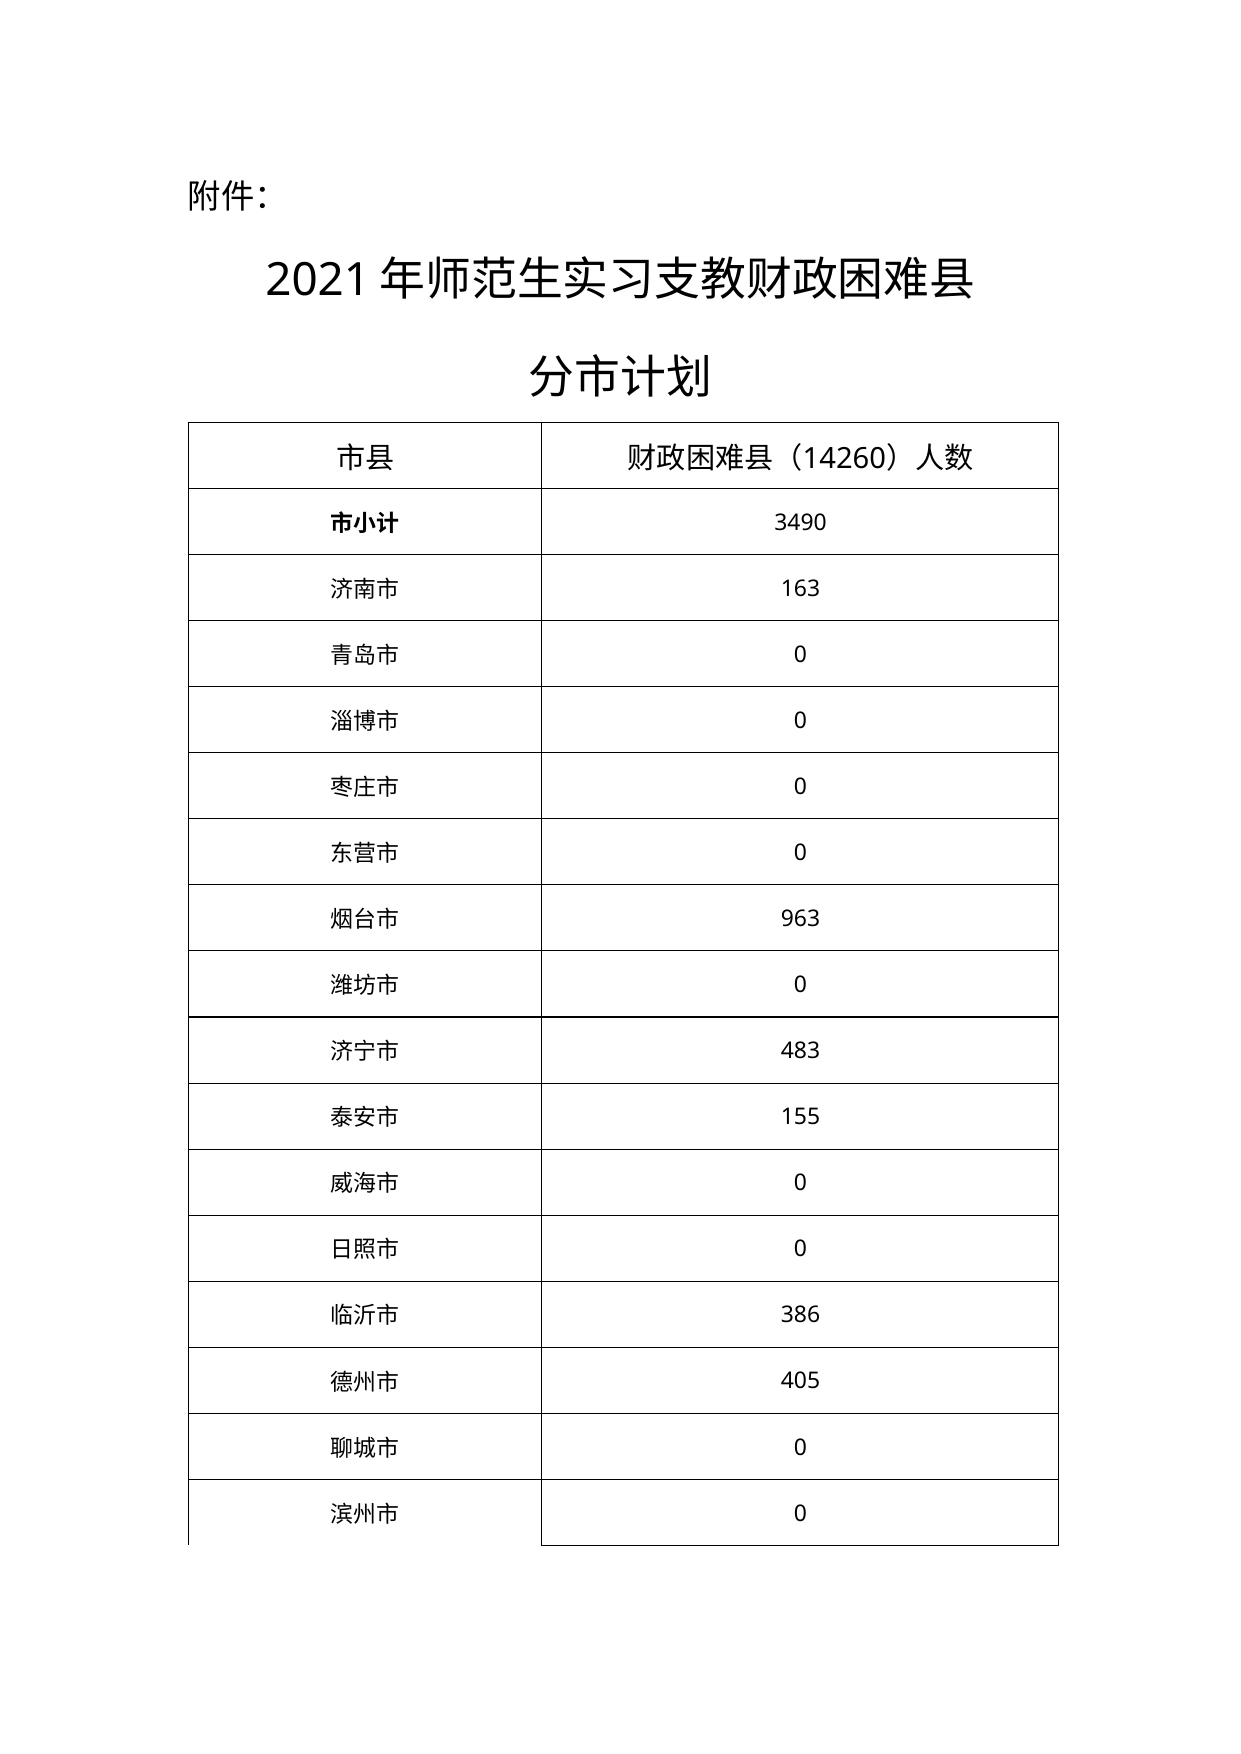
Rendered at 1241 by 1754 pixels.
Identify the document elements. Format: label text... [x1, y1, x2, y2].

table_cell 泰安市 [189, 1084, 541, 1148]
table_cell 0 [542, 1480, 1058, 1545]
table_cell 聊城市 [189, 1414, 541, 1479]
table_cell 潍坊市 [189, 951, 541, 1016]
table_cell 0 [542, 753, 1058, 818]
table_cell 市小计 [189, 489, 541, 554]
text 附件： [187, 162, 1053, 227]
table_cell 枣庄市 [189, 753, 541, 818]
table_cell 386 [542, 1282, 1058, 1347]
table_cell 0 [542, 1216, 1058, 1281]
table_cell 155 [542, 1084, 1058, 1148]
table_cell 德州市 [189, 1348, 541, 1413]
table_cell 烟台市 [189, 885, 541, 950]
table_cell 东营市 [189, 819, 541, 884]
table_header 市县 [189, 423, 541, 488]
table_cell 临沂市 [189, 1282, 541, 1347]
table_cell 0 [542, 951, 1058, 1016]
table_cell 淄博市 [189, 687, 541, 752]
table_cell 青岛市 [189, 621, 541, 686]
table_cell 3490 [542, 489, 1058, 554]
table_cell 威海市 [189, 1150, 541, 1214]
table_header 财政困难县（14260）人数 [542, 423, 1058, 488]
table_cell 163 [542, 555, 1058, 620]
table_cell 滨州市 [189, 1480, 541, 1545]
table_cell 483 [542, 1018, 1058, 1082]
table_cell 0 [542, 1150, 1058, 1214]
table_cell 405 [542, 1348, 1058, 1413]
table_cell 0 [542, 687, 1058, 752]
table_cell 0 [542, 819, 1058, 884]
table_cell 日照市 [189, 1216, 541, 1281]
table_cell 0 [542, 621, 1058, 686]
table_cell 济宁市 [189, 1018, 541, 1082]
text 2021年师范生实习支教财政困难县 [187, 227, 1053, 324]
table_cell 963 [542, 885, 1058, 950]
table_cell 济南市 [189, 555, 541, 620]
table_cell 0 [542, 1414, 1058, 1479]
text 分市计划 [187, 324, 1053, 422]
